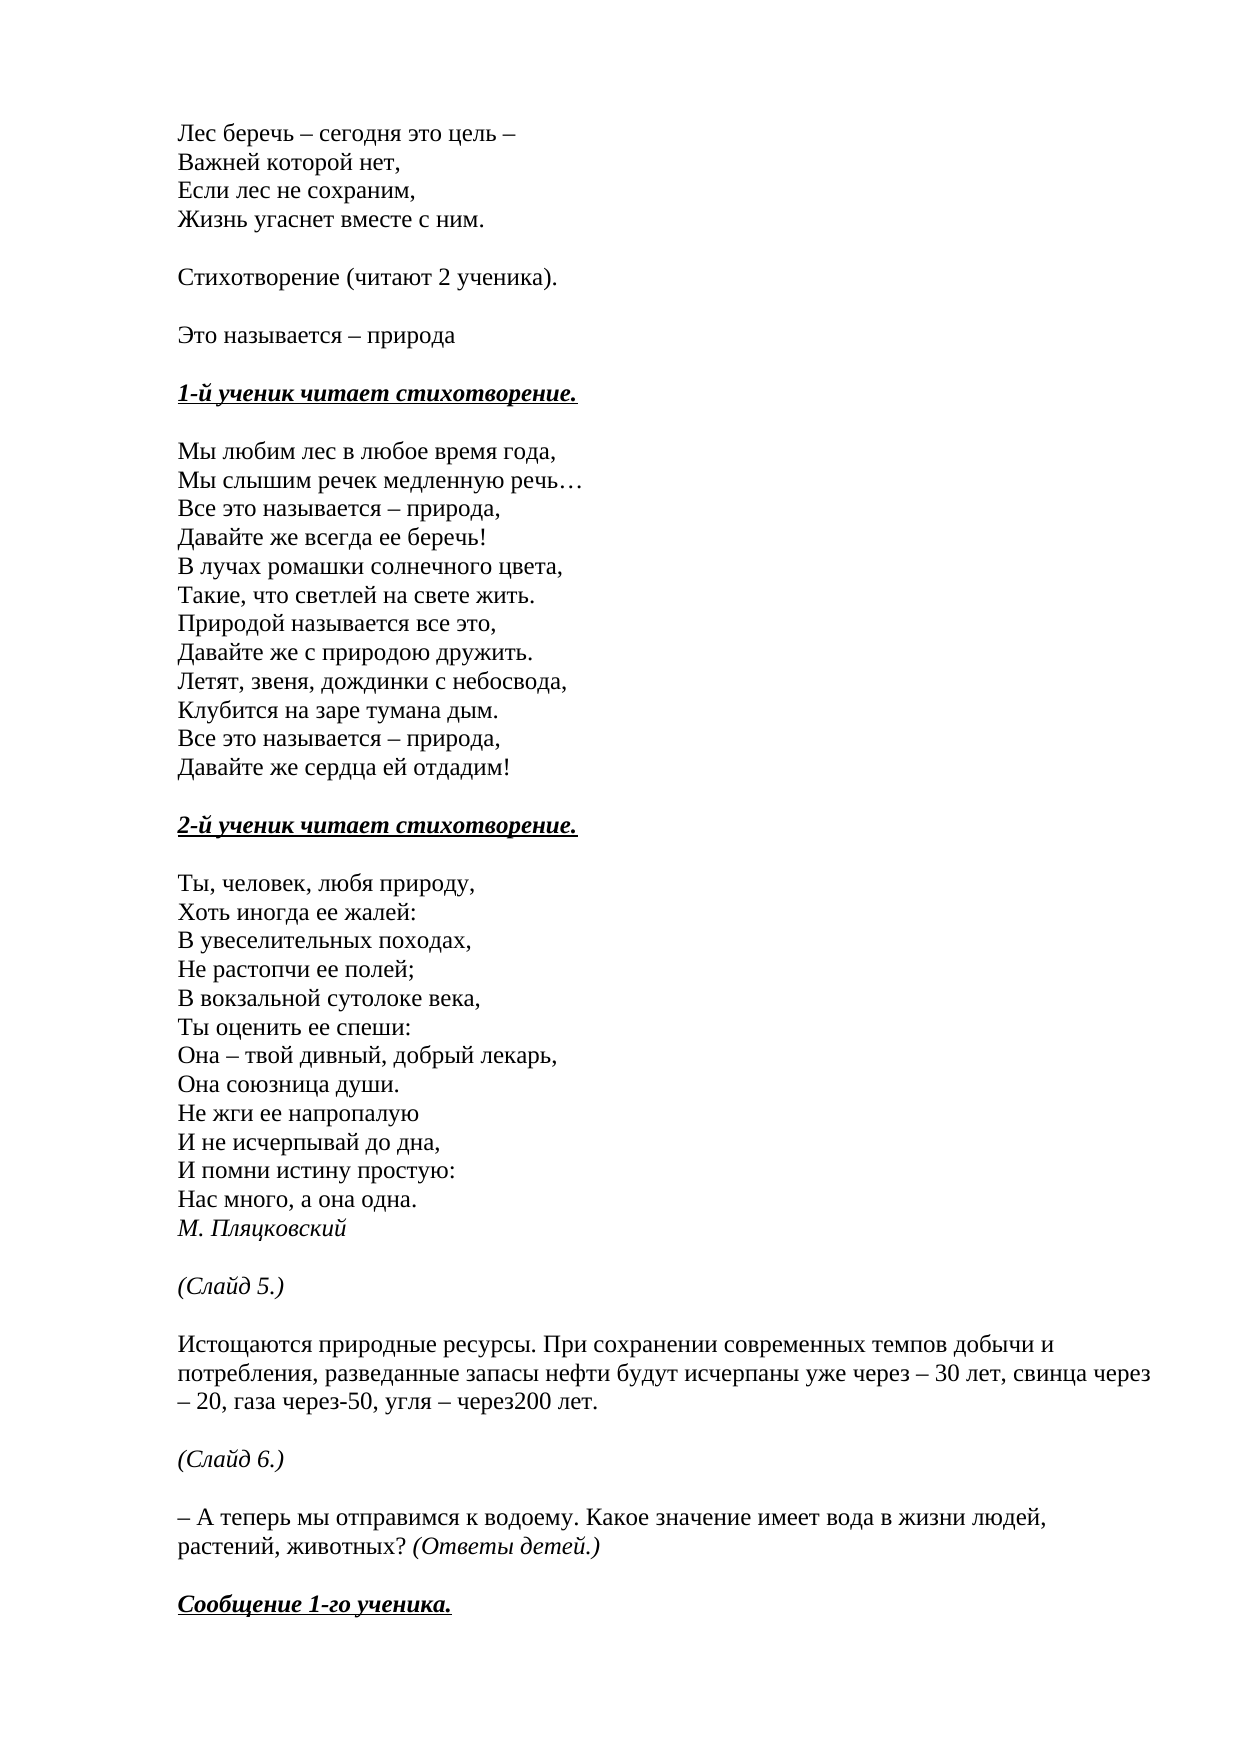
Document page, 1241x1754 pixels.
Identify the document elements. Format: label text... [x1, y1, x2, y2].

text Сообщение 1-го ученика. [177, 1589, 1152, 1618]
text (Слайд 5.) [177, 1271, 1152, 1300]
text 2-й ученик читает стихотворение. [177, 810, 1152, 839]
text (Слайд 6.) [177, 1444, 1152, 1473]
text Ты, человек, любя природу, Хоть иногда ее жалей: В увеселительных походах, Не растопчи ее полей; В вокзальной сутолоке века, Ты оценить ее спеши: Она – твой дивный, добрый лекарь, Она союзница души. Не жги ее напропалую И не исчерпывай до дна, И помни истину простую: Нас много, а она одна. М. Пляцковский [177, 868, 1152, 1242]
text Стихотворение (читают 2 ученика). [177, 262, 1152, 291]
text Мы любим лес в любое время года, Мы слышим речек медленную речь… Все это называется – природа, Давайте же всегда ее беречь! В лучах ромашки солнечного цвета, Такие, что светлей на свете жить. Природой называется все это, Давайте же с природою дружить. Летят, звеня, дождинки с небосвода, Клубится на заре тумана дым. Все это называется – природа, Давайте же сердца ей отдадим! [177, 436, 1152, 781]
text Это называется – природа [177, 320, 1152, 349]
text 1-й ученик читает стихотворение. [177, 378, 1152, 407]
text – А теперь мы отправимся к водоему. Какое значение имеет вода в жизни людей, растений, животных? (Ответы детей.) [177, 1502, 1152, 1560]
text Лес беречь – сегодня это цель – Важней которой нет, Если лес не сохраним, Жизнь угаснет вместе с ним. [177, 118, 1152, 233]
text Истощаются природные ресурсы. При сохранении современных темпов добычи и потребления, разведанные запасы нефти будут исчерпаны уже через – 30 лет, свинца через – 20, газа через-50, угля – через200 лет. [177, 1329, 1152, 1415]
